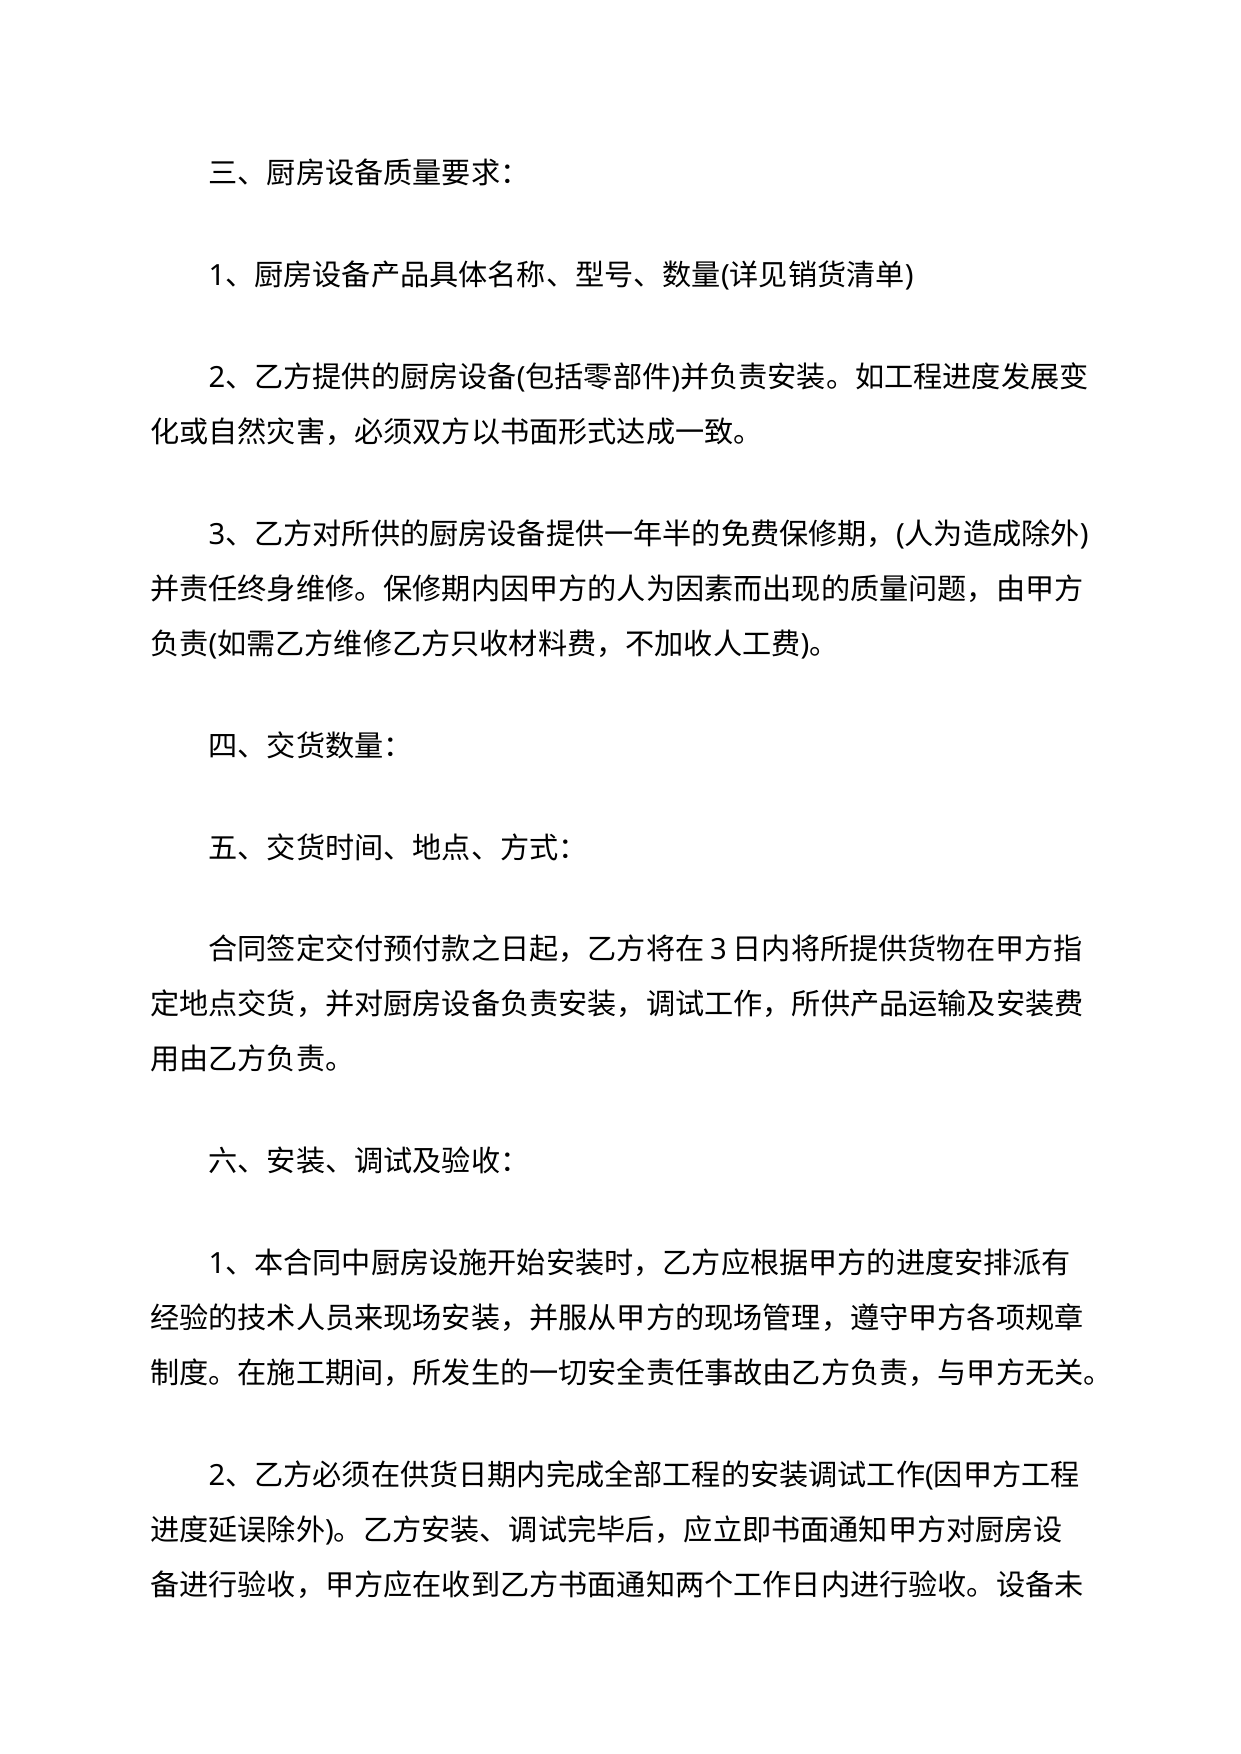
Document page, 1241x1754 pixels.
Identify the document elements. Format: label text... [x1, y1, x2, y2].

text 1、本合同中厨房设施开始安装时，乙方应根据甲方的进度安排派有经验的技术人员来现场安装，并服从甲方的现场管理，遵守甲方各项规章制度。在施工期间，所发生的一切安全责任事故由乙方负责，与甲方无关。 [150, 1239, 1090, 1392]
text 四、交货数量： [150, 722, 1090, 765]
text 五、交货时间、地点、方式： [150, 824, 1090, 866]
text 六、安装、调试及验收： [150, 1138, 1090, 1180]
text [150, 1451, 1090, 1603]
text 合同签定交付预付款之日起，乙方将在3日内将所提供货物在甲方指定地点交货，并对厨房设备负责安装，调试工作，所供产品运输及安装费用由乙方负责。 [150, 926, 1090, 1078]
text 3、乙方对所供的厨房设备提供一年半的免费保修期，(人为造成除外)并责任终身维修。保修期内因甲方的人为因素而出现的质量问题，由甲方负责(如需乙方维修乙方只收材料费，不加收人工费)。 [150, 511, 1090, 663]
text 1、厨房设备产品具体名称、型号、数量(详见销货清单) [150, 252, 1090, 294]
text 三、厨房设备质量要求： [150, 150, 1090, 192]
text 2、乙方提供的厨房设备(包括零部件)并负责安装。如工程进度发展变化或自然灾害，必须双方以书面形式达成一致。 [150, 354, 1090, 451]
